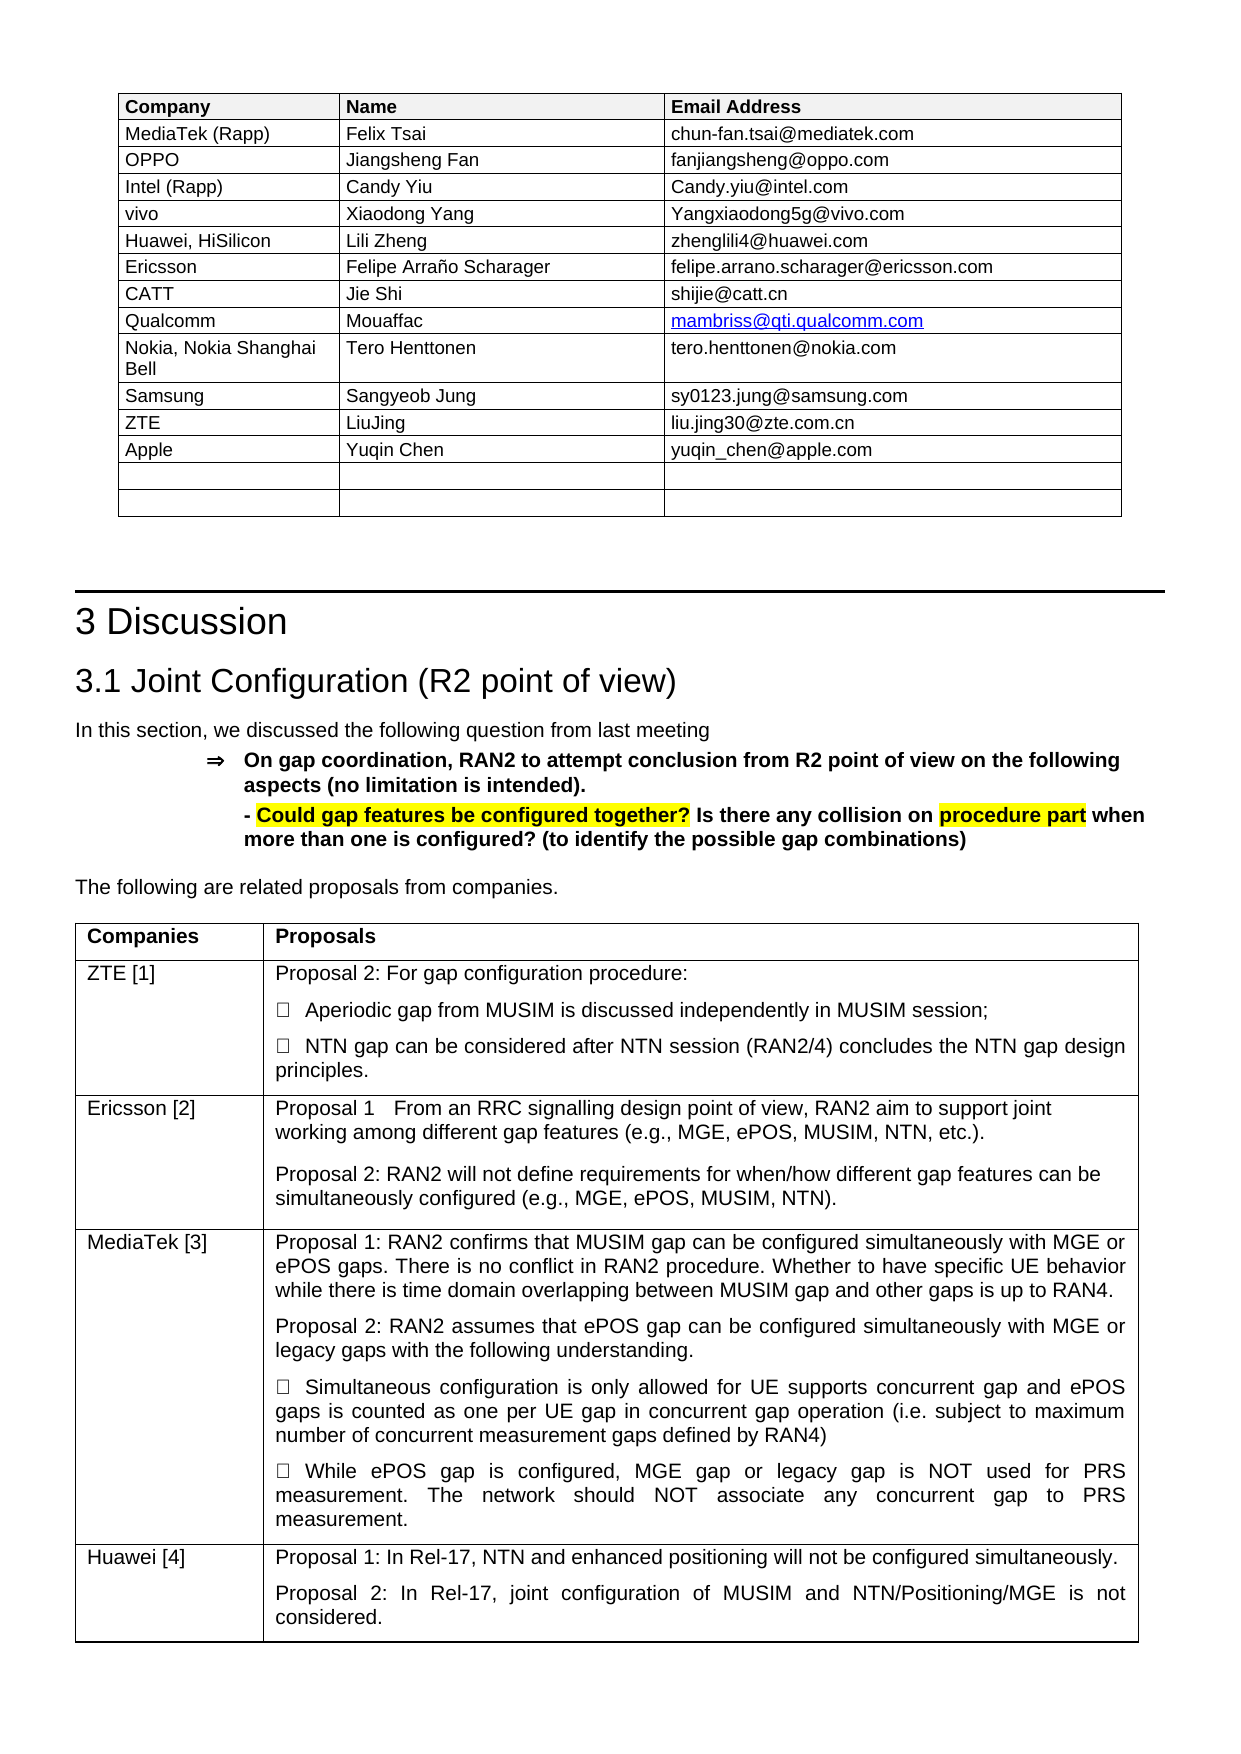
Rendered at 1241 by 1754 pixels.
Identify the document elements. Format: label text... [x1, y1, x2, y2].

table_cell ZTE [119, 410, 339, 435]
text In this section, we discussed the following question from last meeting [75, 718, 1165, 742]
table_cell Xiaodong Yang [340, 201, 664, 226]
table_cell [340, 463, 664, 489]
table_cell shijie@catt.cn [665, 281, 1121, 307]
table_cell Yuqin Chen [340, 436, 664, 462]
table_cell Candy.yiu@intel.com [665, 174, 1121, 199]
table_cell Ericsson [119, 254, 339, 280]
table_cell Lili Zheng [340, 227, 664, 253]
table_cell fanjiangsheng@oppo.com [665, 147, 1121, 173]
table_cell Apple [119, 436, 339, 462]
table_header Company [119, 94, 339, 119]
table_cell Proposal 1 From an RRC signalling design point of view, RAN2 aim to support joint working among different gap features (e.g., MGE, ePOS, MUSIM, NTN, etc.). Proposal 2: RAN2 will not define requirements for when/how different gap features can be simultaneously configured (e.g., MGE, ePOS, MUSIM, NTN). [264, 1096, 1138, 1229]
table_cell vivo [119, 201, 339, 226]
subtitle 3.1 Joint Configuration (R2 point of view) [75, 661, 1165, 699]
table_cell mambriss@qti.qualcomm.com [665, 308, 1121, 333]
table_cell Ericsson [2] [76, 1096, 263, 1229]
text - Could gap features be configured together? Is there any collision on procedure part when more than one is configured? (to identify the possible gap combinations) [244, 803, 1165, 851]
table_header Companies [76, 924, 263, 960]
table_cell zhenglili4@huawei.com [665, 227, 1121, 253]
table_cell [119, 490, 339, 516]
table_cell MediaTek [3] [76, 1230, 263, 1543]
table_cell Samsung [119, 383, 339, 408]
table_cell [264, 1545, 1138, 1641]
table_cell Mouaffac [340, 308, 664, 333]
list On gap coordination, RAN2 to attempt conclusion from R2 point of view on the following aspects (no limitation is intended). [206, 748, 1165, 797]
table_cell chun-fan.tsai@mediatek.com [665, 120, 1121, 146]
table_cell MediaTek (Rapp) [119, 120, 339, 146]
table_cell Jie Shi [340, 281, 664, 307]
table_cell Nokia, Nokia Shanghai Bell [119, 334, 339, 382]
table_cell CATT [119, 281, 339, 307]
table_cell Yangxiaodong5g@vivo.com [665, 201, 1121, 226]
table_cell OPPO [119, 147, 339, 173]
table_cell yuqin_chen@apple.com [665, 436, 1121, 462]
table_cell Felix Tsai [340, 120, 664, 146]
table_cell Sangyeob Jung [340, 383, 664, 408]
table_cell Proposal 2: For gap configuration procedure:  Aperiodic gap from MUSIM is discussed independently in MUSIM session;  NTN gap can be considered after NTN session (RAN2/4) concludes the NTN gap design principles. [264, 961, 1138, 1094]
table_cell Qualcomm [119, 308, 339, 333]
table_cell [665, 490, 1121, 516]
table_cell felipe.arrano.scharager@ericsson.com [665, 254, 1121, 280]
table_cell sy0123.jung@samsung.com [665, 383, 1121, 408]
table_cell Felipe Arraño Scharager [340, 254, 664, 280]
table_header Email Address [665, 94, 1121, 119]
table_cell tero.henttonen@nokia.com [665, 334, 1121, 382]
table_cell ZTE [1] [76, 961, 263, 1094]
table_cell [665, 463, 1121, 489]
text The following are related proposals from companies. [75, 875, 1165, 899]
table_cell [119, 463, 339, 489]
subtitle 3 Discussion [75, 593, 1165, 642]
table_cell Huawei, HiSilicon [119, 227, 339, 253]
table_cell Jiangsheng Fan [340, 147, 664, 173]
table_header Name [340, 94, 664, 119]
table_cell Proposal 1: RAN2 confirms that MUSIM gap can be configured simultaneously with MGE or ePOS gaps. There is no conflict in RAN2 procedure. Whether to have specific UE behavior while there is time domain overlapping between MUSIM gap and other gaps is up to RAN4. Proposal 2: RAN2 assumes that ePOS gap can be configured simultaneously with MGE or legacy gaps with the following understanding.  Simultaneous configuration is only allowed for UE supports concurrent gap and ePOS gaps is counted as one per UE gap in concurrent gap operation (i.e. subject to maximum number of concurrent measurement gaps defined by RAN4)  While ePOS gap is configured, MGE gap or legacy gap is NOT used for PRS measurement. The network should NOT associate any concurrent gap to PRS measurement. [264, 1230, 1138, 1543]
table_cell [340, 490, 664, 516]
table_cell Huawei [4] [76, 1545, 263, 1641]
table_cell LiuJing [340, 410, 664, 435]
table_cell Candy Yiu [340, 174, 664, 199]
table_header Proposals [264, 924, 1138, 960]
table_cell Intel (Rapp) [119, 174, 339, 199]
table_cell liu.jing30@zte.com.cn [665, 410, 1121, 435]
table_cell Tero Henttonen [340, 334, 664, 382]
